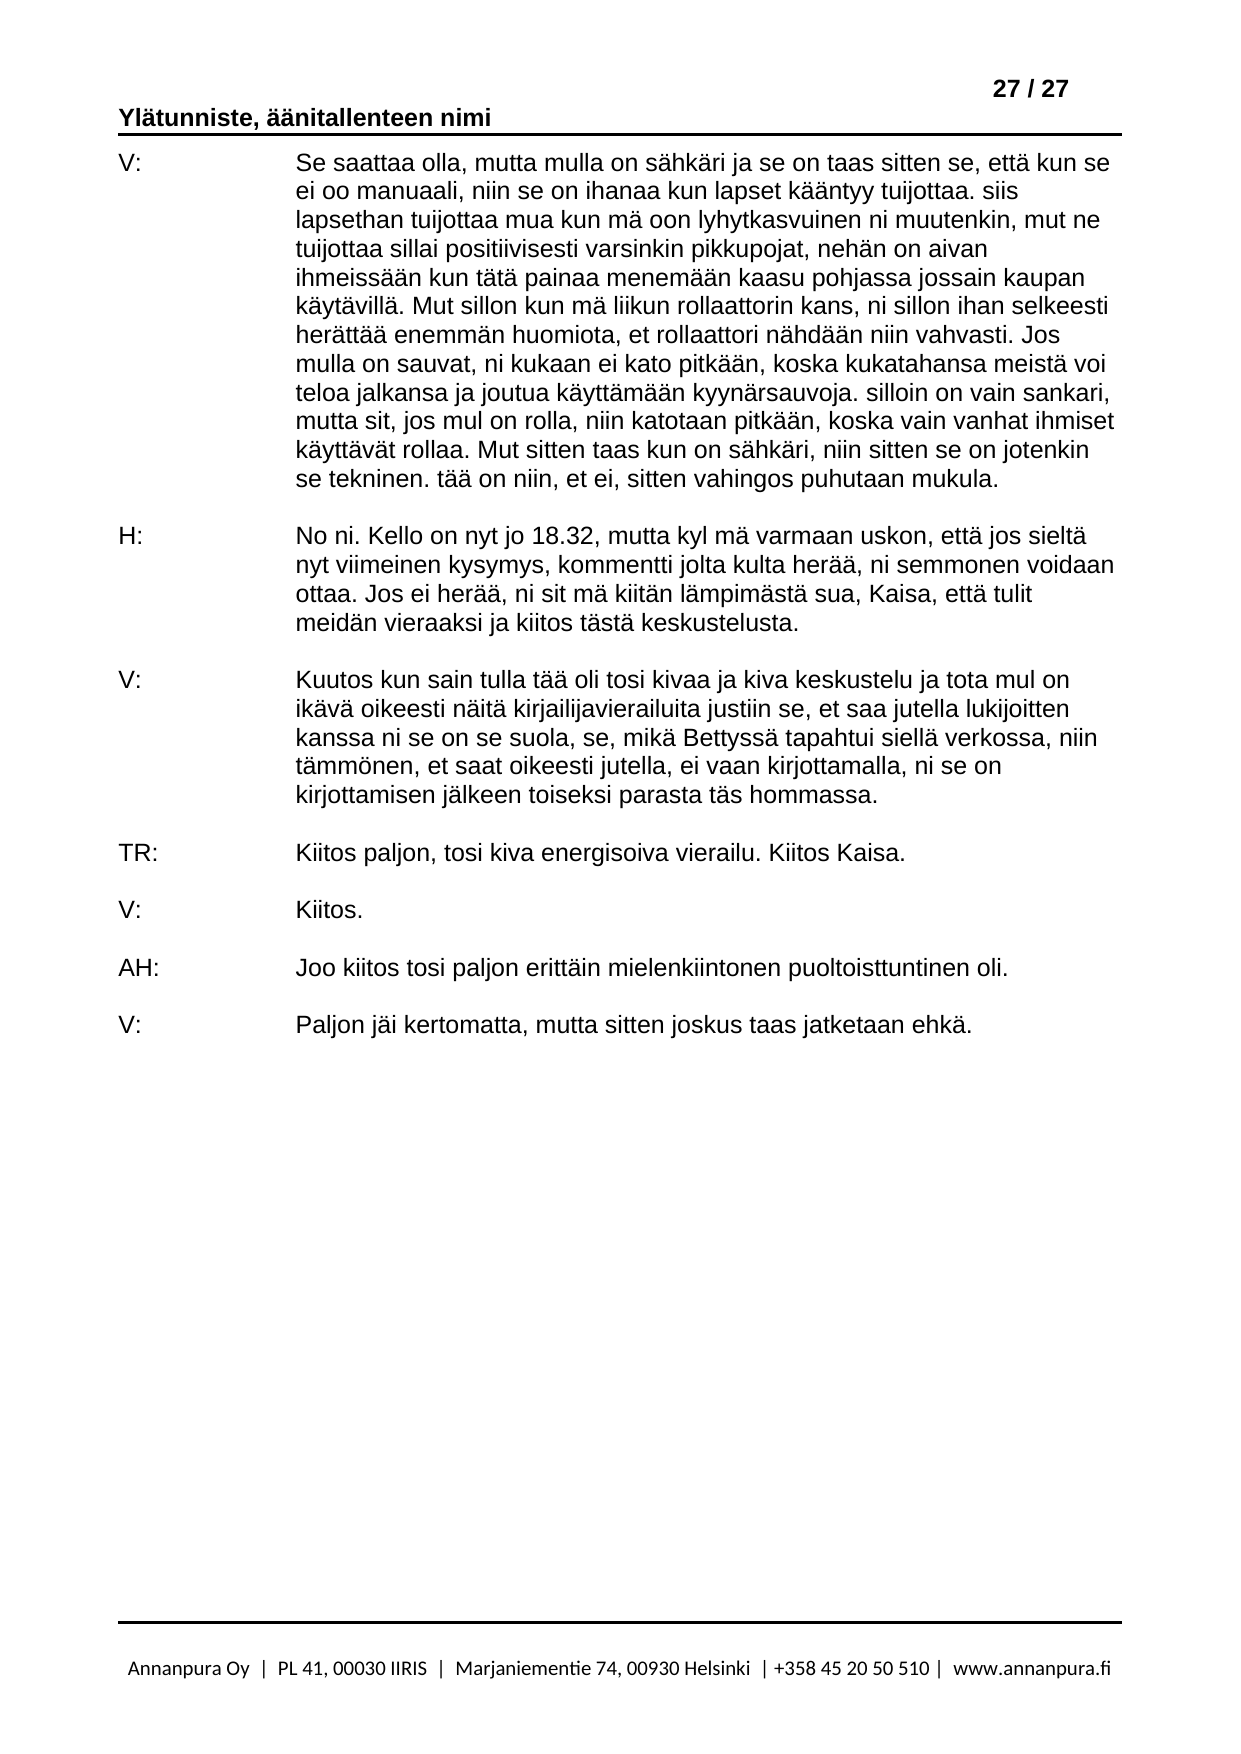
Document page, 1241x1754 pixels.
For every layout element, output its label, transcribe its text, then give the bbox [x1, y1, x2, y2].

text TR: Kiitos paljon, tosi kiva energisoiva vierailu. Kiitos Kaisa. [118, 838, 1122, 866]
text V: Kiitos. [118, 895, 1122, 924]
text V: Se saattaa olla, mutta mulla on sähkäri ja se on taas sitten se, että kun se ei oo manuaali, niin se on ihanaa kun lapset kääntyy tuijottaa. siis lapsethan tuijottaa mua kun mä oon lyhytkasvuinen ni muutenkin, mut ne tuijottaa sillai positiivisesti varsinkin pikkupojat, nehän on aivan ihmeissään kun tätä painaa menemään kaasu pohjassa jossain kaupan käytävillä. Mut sillon kun mä liikun rollaattorin kans, ni sillon ihan selkeesti herättää enemmän huomiota, et rollaattori nähdään niin vahvasti. Jos mulla on sauvat, ni kukaan ei kato pitkään, koska kukatahansa meistä voi teloa jalkansa ja joutua käyttämään kyynärsauvoja. silloin on vain sankari, mutta sit, jos mul on rolla, niin katotaan pitkään, koska vain vanhat ihmiset käyttävät rollaa. Mut sitten taas kun on sähkäri, niin sitten se on jotenkin se tekninen. tää on niin, et ei, sitten vahingos puhutaan mukula. [118, 148, 1122, 493]
text H: No ni. Kello on nyt jo 18.32, mutta kyl mä varmaan uskon, että jos sieltä nyt viimeinen kysymys, kommentti jolta kulta herää, ni semmonen voidaan ottaa. Jos ei herää, ni sit mä kiitän lämpimästä sua, Kaisa, että tulit meidän vieraaksi ja kiitos tästä keskustelusta. [118, 521, 1122, 636]
text V: Kuutos kun sain tulla tää oli tosi kivaa ja kiva keskustelu ja tota mul on ikävä oikeesti näitä kirjailijavierailuita justiin se, et saa jutella lukijoitten kanssa ni se on se suola, se, mikä Bettyssä tapahtui siellä verkossa, niin tämmönen, et saat oikeesti jutella, ei vaan kirjottamalla, ni se on kirjottamisen jälkeen toiseksi parasta täs hommassa. [118, 665, 1122, 809]
text V: Paljon jäi kertomatta, mutta sitten joskus taas jatketaan ehkä. [118, 1010, 1122, 1039]
text AH: Joo kiitos tosi paljon erittäin mielenkiintonen puoltoisttuntinen oli. [118, 953, 1122, 981]
